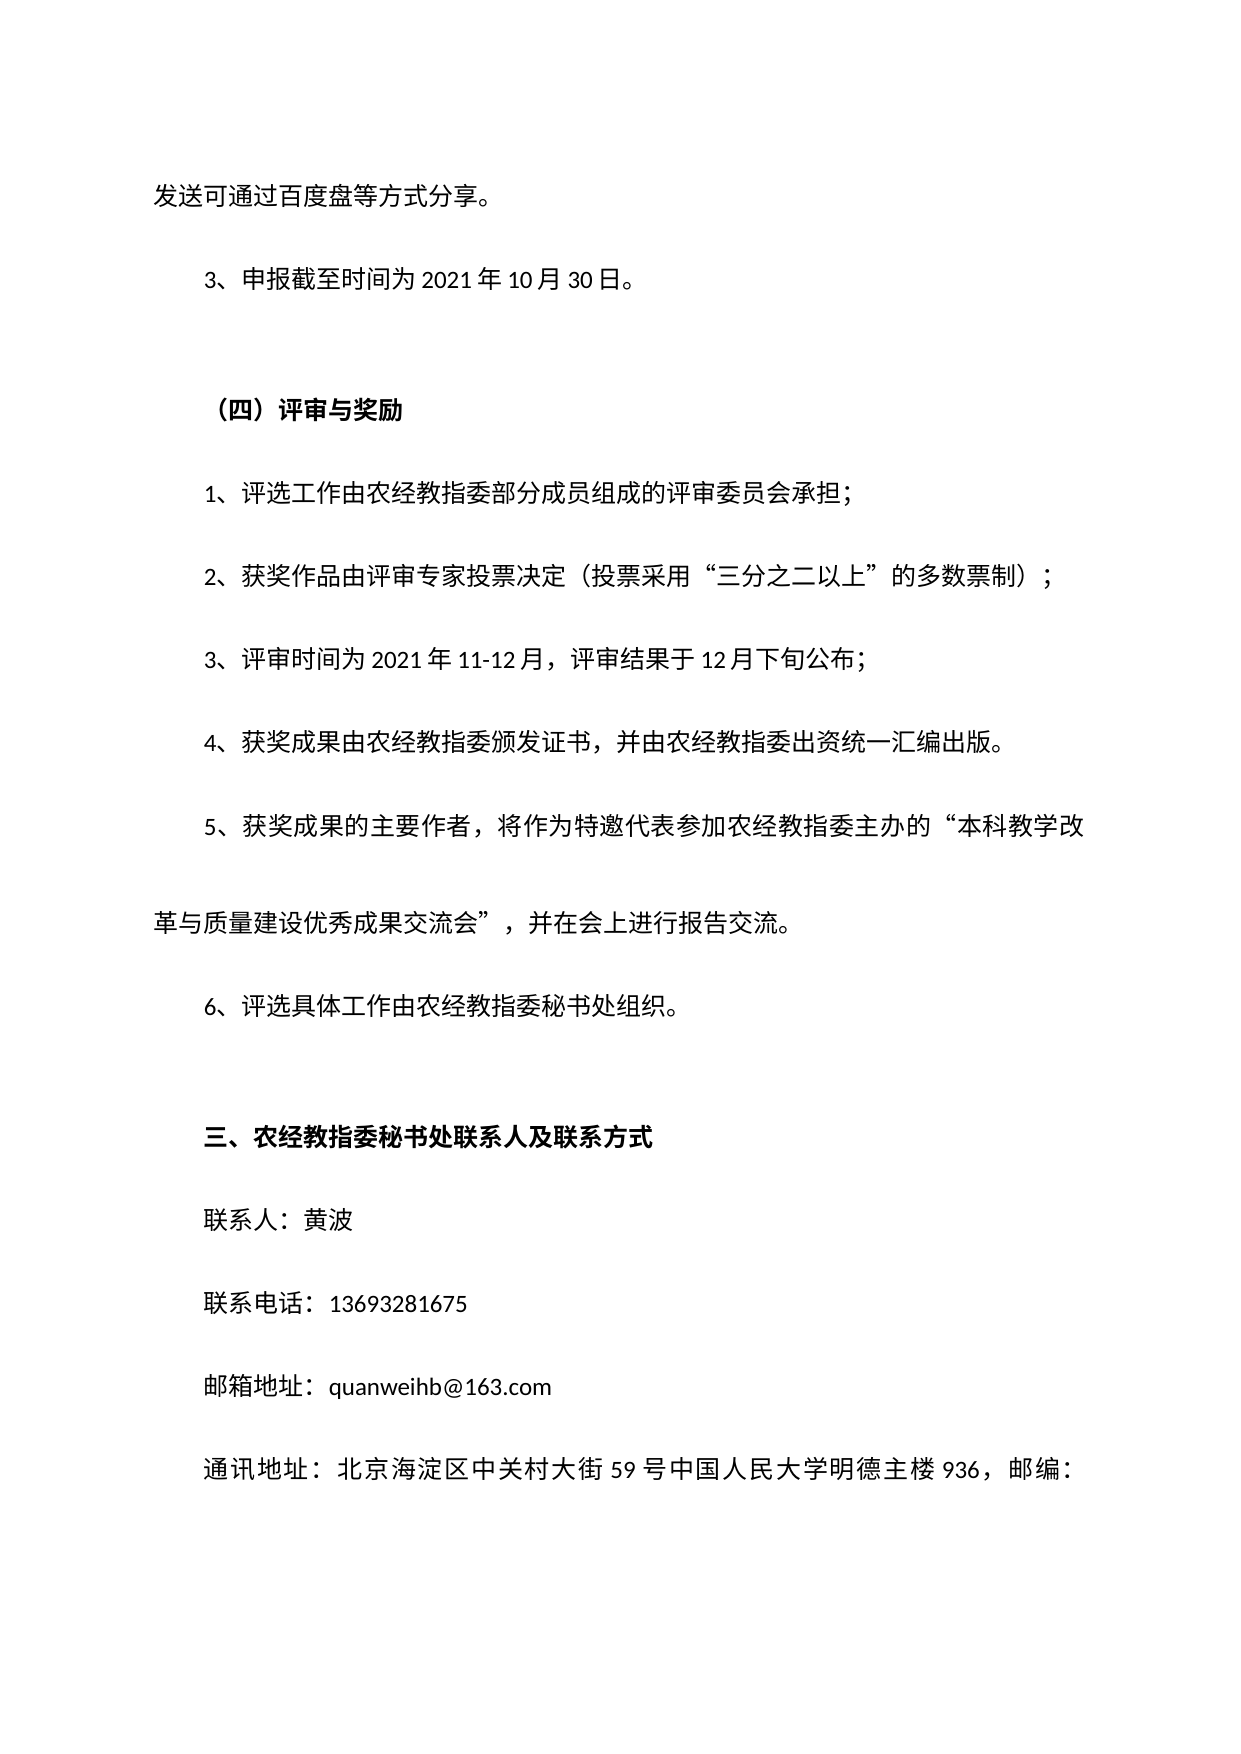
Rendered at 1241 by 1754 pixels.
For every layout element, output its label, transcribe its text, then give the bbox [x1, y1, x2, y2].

text 联系电话：13693281675 [153, 1269, 1087, 1334]
text 邮箱地址：quanweihb@163.com [153, 1352, 1087, 1417]
text 联系人：黄波 [153, 1186, 1087, 1251]
text 5、获奖成果的主要作者，将作为特邀代表参加农经教指委主办的“本科教学改革与质量建设优秀成果交流会”，并在会上进行报告交流。 [153, 792, 1087, 954]
text 三、农经教指委秘书处联系人及联系方式 [153, 1103, 1087, 1168]
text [153, 1436, 1087, 1501]
text 2、获奖作品由评审专家投票决定（投票采用“三分之二以上”的多数票制）； [153, 542, 1087, 607]
text 3、评审时间为2021年11-12月，评审结果于12月下旬公布； [153, 625, 1087, 690]
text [153, 162, 1087, 227]
text （四）评审与奖励 [153, 376, 1087, 441]
text 6、评选具体工作由农经教指委秘书处组织。 [153, 972, 1087, 1037]
text 1、评选工作由农经教指委部分成员组成的评审委员会承担； [153, 459, 1087, 524]
text 3、申报截至时间为2021年10月30日。 [153, 245, 1087, 310]
text 4、获奖成果由农经教指委颁发证书，并由农经教指委出资统一汇编出版。 [153, 708, 1087, 773]
